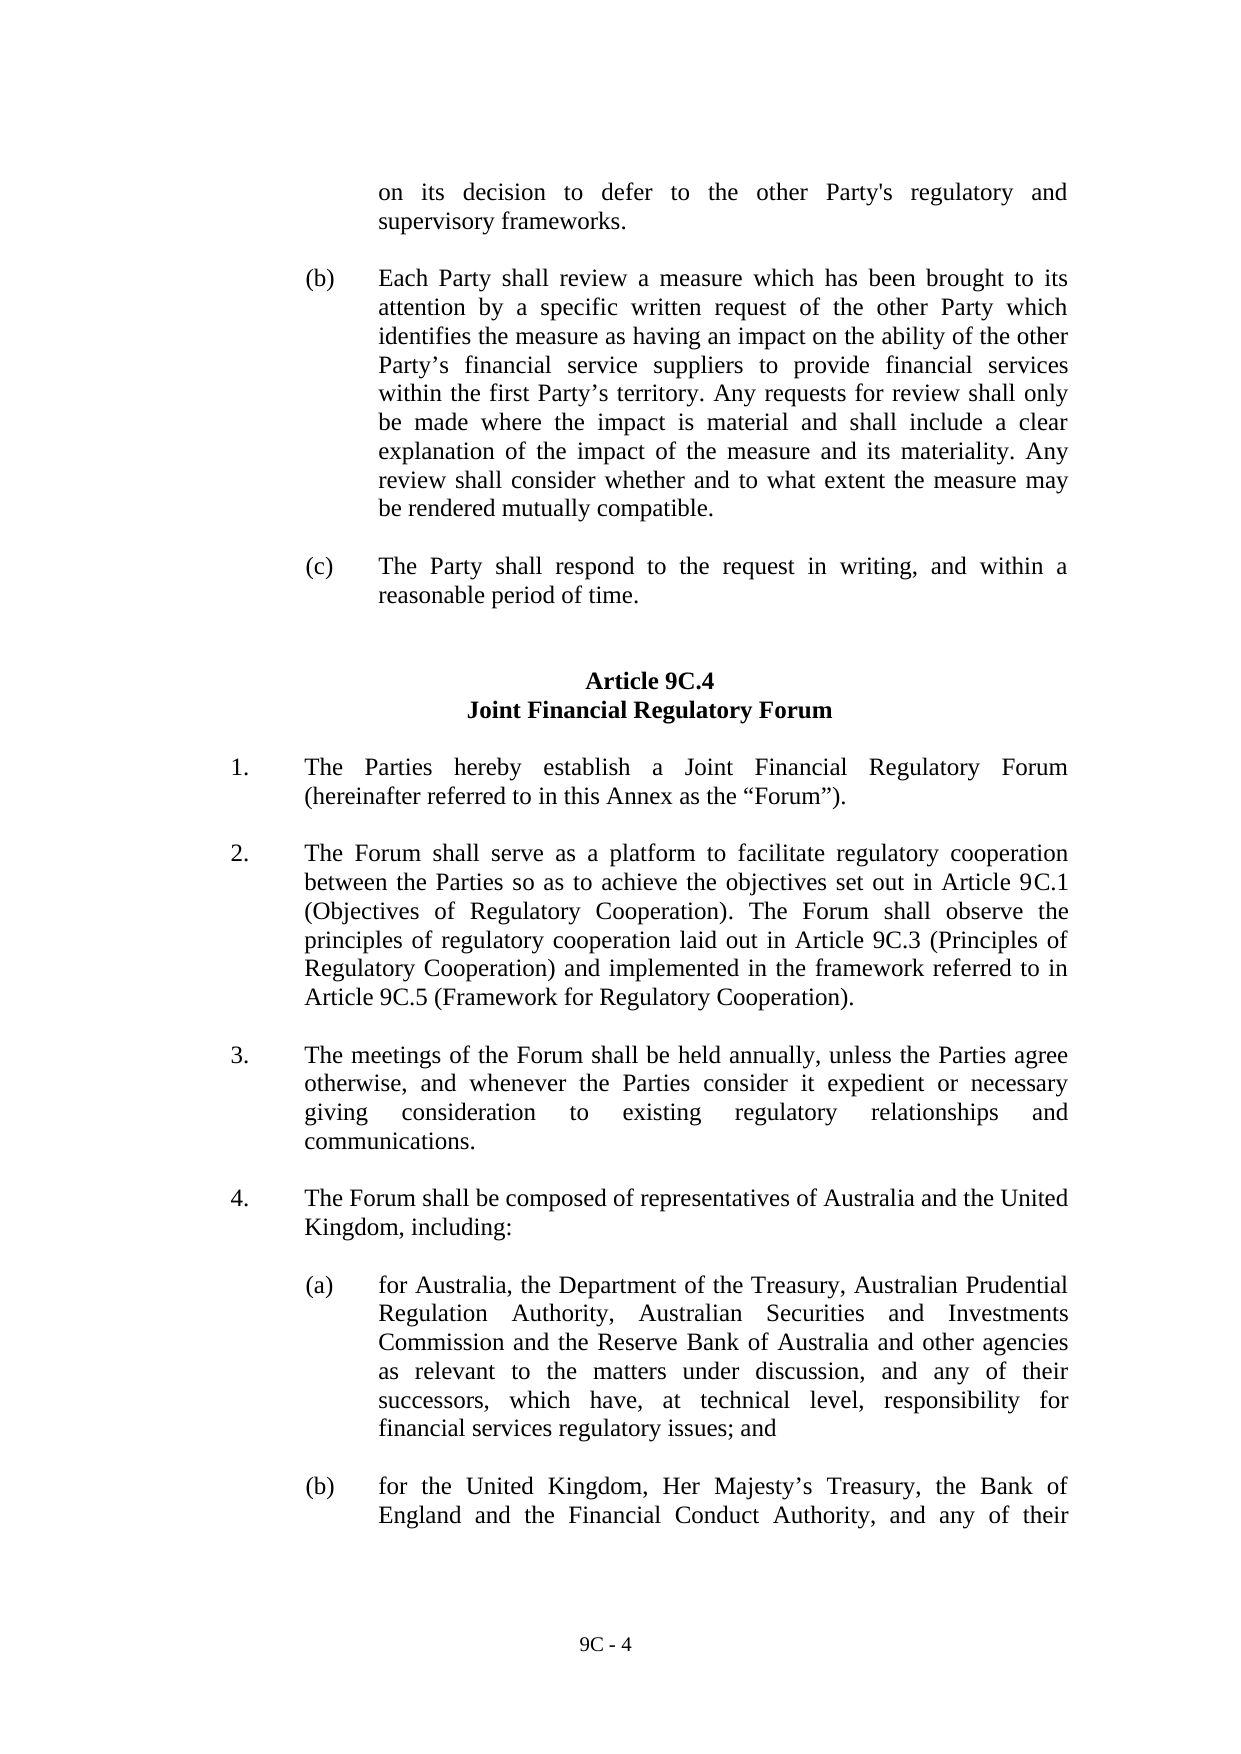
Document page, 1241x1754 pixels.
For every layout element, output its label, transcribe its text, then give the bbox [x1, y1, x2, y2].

text (a) for Australia, the Department of the Treasury, Australian Prudential Regulation Authority, Australian Securities and Investments Commission and the Reserve Bank of Australia and other agencies as relevant to the matters under discussion, and any of their successors, which have, at technical level, responsibility for financial services regulatory issues; and [305, 1270, 1069, 1442]
text (c) The Party shall respond to the request in writing, and within a reasonable period of time. [305, 551, 1069, 608]
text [305, 1471, 1069, 1528]
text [305, 177, 1069, 235]
text 2. The Forum shall serve as a platform to facilitate regulatory cooperation between the Parties so as to achieve the objectives set out in Article 9C.1 (Objectives of Regulatory Cooperation). The Forum shall observe the principles of regulatory cooperation laid out in Article 9C.3 (Principles of Regulatory Cooperation) and implemented in the framework referred to in Article 9C.5 (Framework for Regulatory Cooperation). [230, 838, 1069, 1011]
subtitle Joint Financial Regulatory Forum [230, 695, 1069, 723]
text (b) Each Party shall review a measure which has been brought to its attention by a specific written request of the other Party which identifies the measure as having an impact on the ability of the other Party’s financial service suppliers to provide financial services within the first Party’s territory. Any requests for review shall only be made where the impact is material and shall include a clear explanation of the impact of the measure and its materiality. Any review shall consider whether and to what extent the measure may be rendered mutually compatible. [305, 263, 1069, 522]
subtitle Article 9C.4 [230, 666, 1069, 695]
text 4. The Forum shall be composed of representatives of Australia and the United Kingdom, including: [230, 1183, 1069, 1241]
text 1. The Parties hereby establish a Joint Financial Regulatory Forum (hereinafter referred to in this Annex as the “Forum”). [230, 752, 1069, 810]
text 3. The meetings of the Forum shall be held annually, unless the Parties agree otherwise, and whenever the Parties consider it expedient or necessary giving consideration to existing regulatory relationships and communications. [230, 1040, 1069, 1155]
